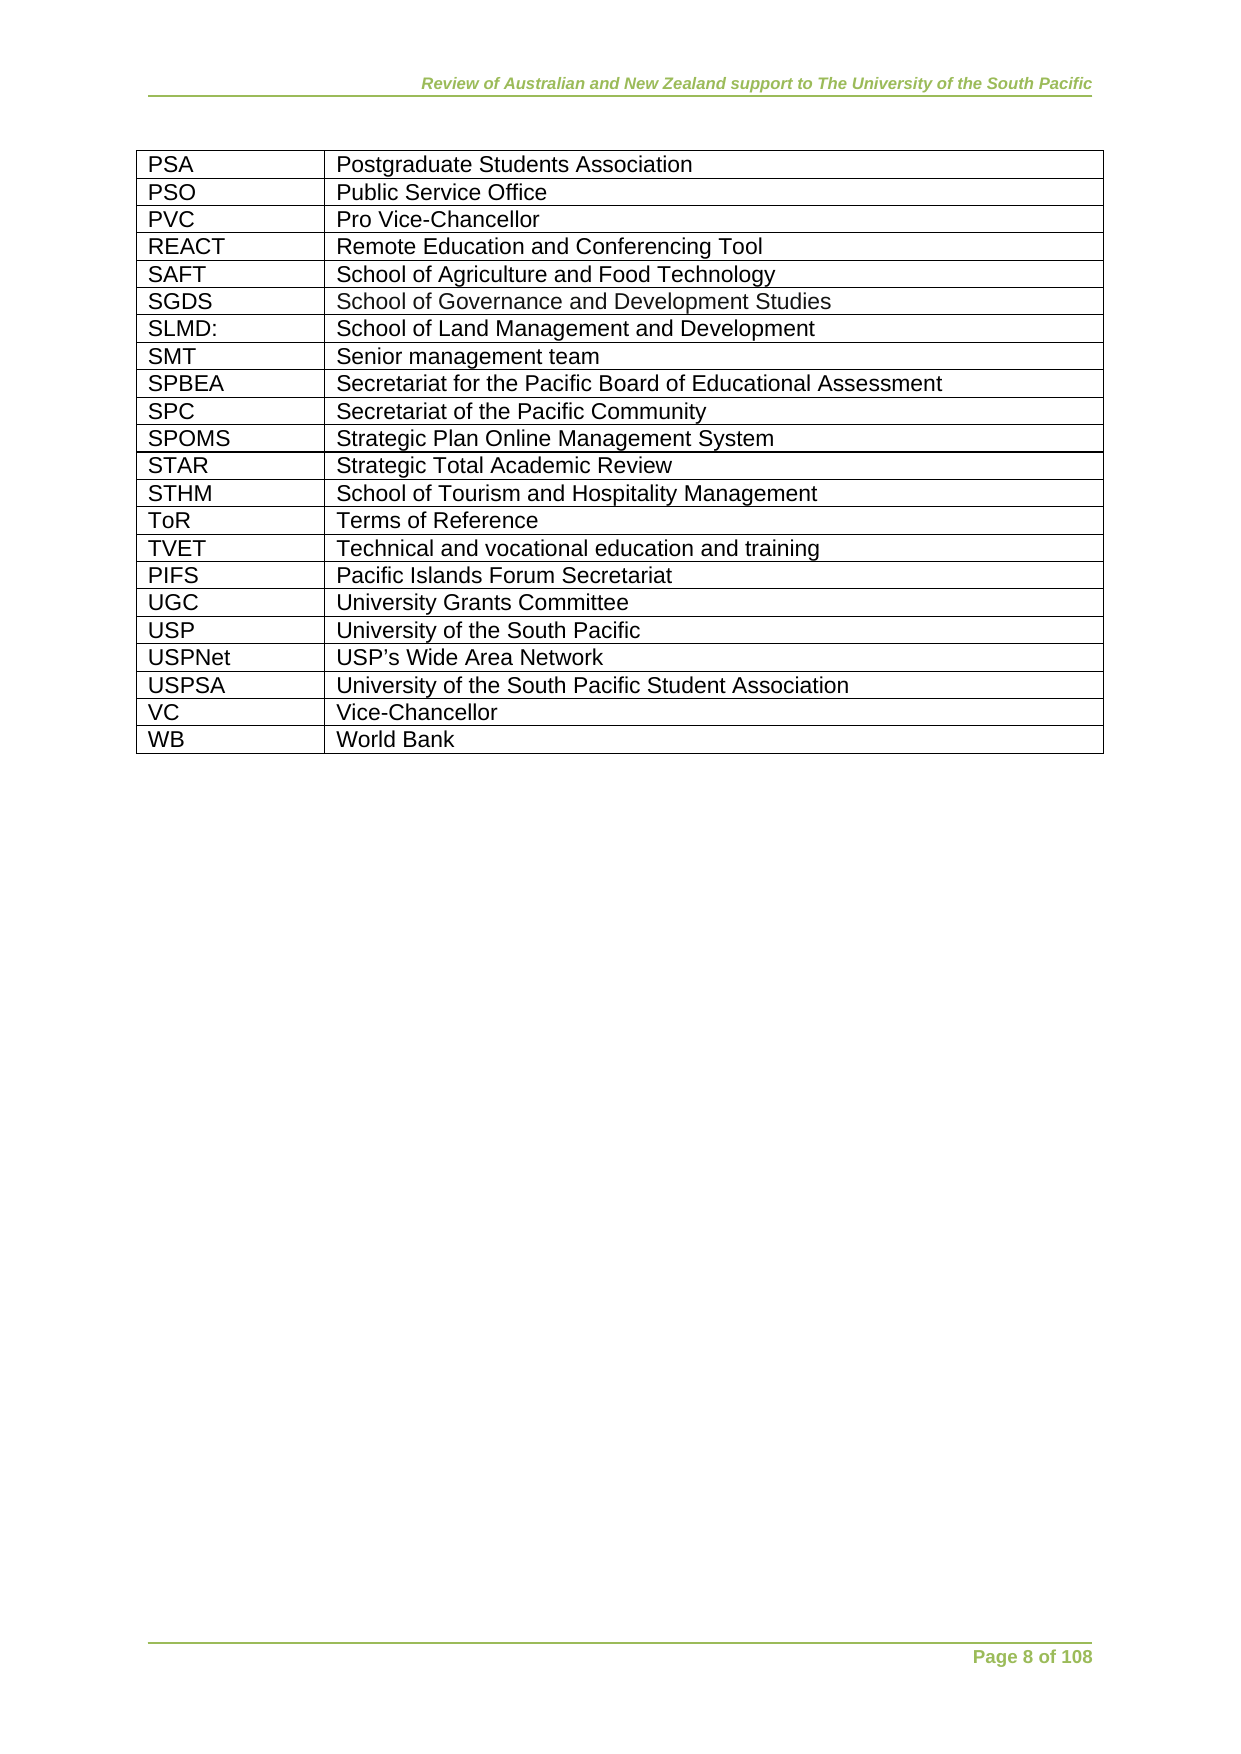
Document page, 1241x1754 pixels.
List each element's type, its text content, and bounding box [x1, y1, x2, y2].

table_cell USPNet [137, 644, 324, 671]
table_header Postgraduate Students Association [325, 151, 1103, 177]
table_cell Secretariat of the Pacific Community [325, 398, 1103, 424]
table_cell Strategic Total Academic Review [325, 453, 1103, 479]
table_cell SPOMS [137, 425, 324, 451]
table_cell University of the South Pacific [325, 617, 1103, 643]
table_cell Strategic Plan Online Management System [325, 425, 1103, 451]
table_cell School of Land Management and Development [325, 315, 1103, 342]
table_cell ToR [137, 507, 324, 533]
table_cell PSO [137, 179, 324, 205]
table_cell PVC [137, 206, 324, 232]
table_cell REACT [137, 233, 324, 259]
table_cell University Grants Committee [325, 589, 1103, 616]
table_cell SLMD: [137, 315, 324, 342]
table_cell SMT [137, 343, 324, 369]
table_cell WB [137, 726, 324, 753]
table_cell Pacific Islands Forum Secretariat [325, 562, 1103, 588]
table_cell Senior management team [325, 343, 1103, 369]
table_cell Secretariat for the Pacific Board of Educational Assessment [325, 370, 1103, 397]
table_cell STAR [137, 453, 324, 479]
table_cell University of the South Pacific Student Association [325, 672, 1103, 698]
table_cell Pro Vice-Chancellor [325, 206, 1103, 232]
table_cell USP’s Wide Area Network [325, 644, 1103, 671]
table_cell USP [137, 617, 324, 643]
table_cell PIFS [137, 562, 324, 588]
table_cell Public Service Office [325, 179, 1103, 205]
table_cell SPC [137, 398, 324, 424]
table_cell USPSA [137, 672, 324, 698]
table_cell School of Agriculture and Food Technology [325, 261, 1103, 287]
table_cell Vice-Chancellor [325, 699, 1103, 725]
table_cell School of Tourism and Hospitality Management [325, 480, 1103, 506]
table_cell Remote Education and Conferencing Tool [325, 233, 1103, 259]
table_cell SGDS [137, 288, 324, 314]
table_cell TVET [137, 535, 324, 561]
table_cell VC [137, 699, 324, 725]
table_header PSA [137, 151, 324, 177]
table_cell SPBEA [137, 370, 324, 397]
table_cell UGC [137, 589, 324, 616]
table_cell STHM [137, 480, 324, 506]
table_cell Terms of Reference [325, 507, 1103, 533]
table_cell Technical and vocational education and training [325, 535, 1103, 561]
table_cell SAFT [137, 261, 324, 287]
table_cell World Bank [325, 726, 1103, 753]
table_cell School of Governance and Development Studies [325, 288, 1103, 314]
